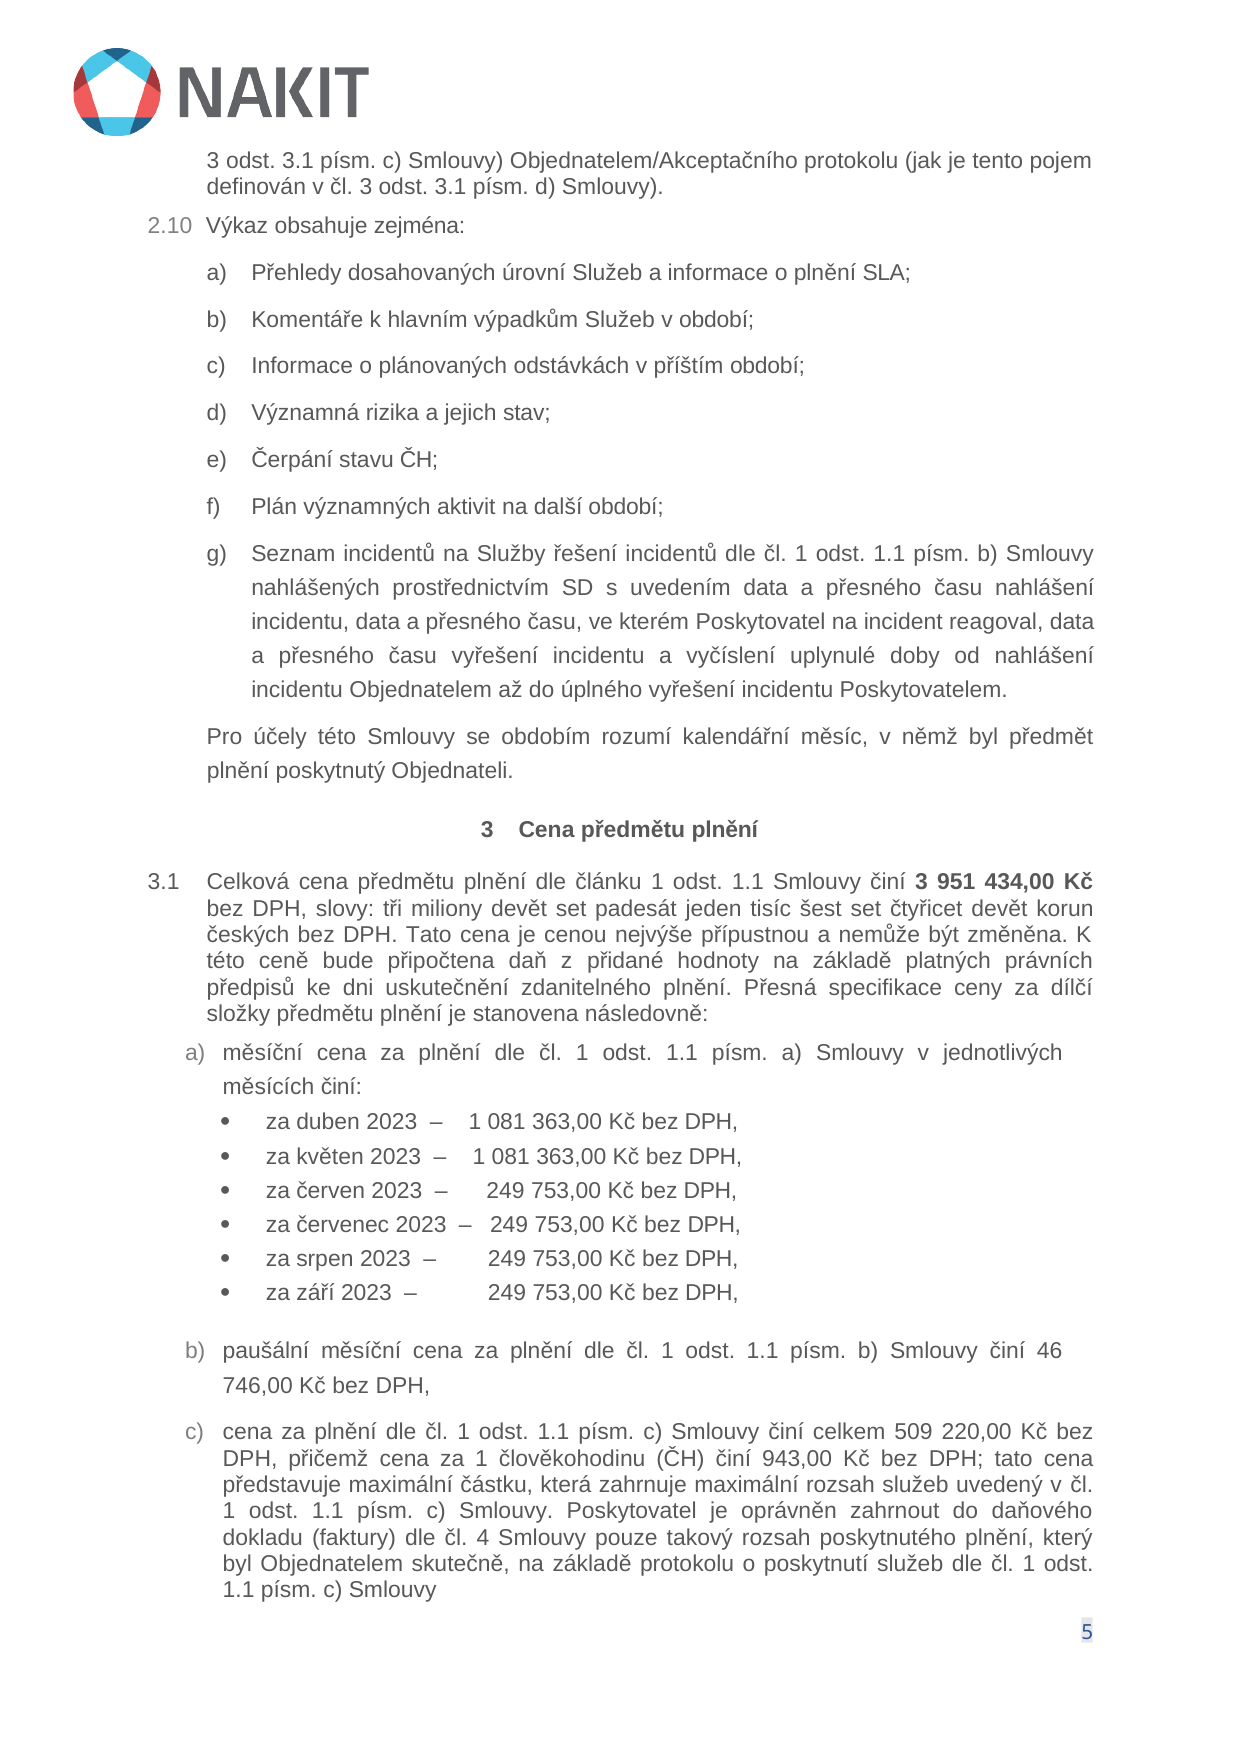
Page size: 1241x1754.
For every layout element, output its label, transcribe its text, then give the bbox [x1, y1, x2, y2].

list Přehledy dosahovaných úrovní Služeb a informace o plnění SLA; [206, 259, 1178, 285]
list za duben 2023 – 1 081 363,00 Kč bez DPH, [221, 1107, 1178, 1135]
list měsíční cena za plnění dle čl. 1 odst. 1.1 písm. a) Smlouvy v jednotlivých měsících činí: [185, 1039, 1063, 1099]
list za září 2023 – 249 753,00 Kč bez DPH, [221, 1279, 1178, 1306]
text 2.10 Výkaz obsahuje zejména: [147, 212, 1178, 238]
picture [73, 48, 369, 136]
list cena za plnění dle čl. 1 odst. 1.1 písm. c) Smlouvy činí celkem 509 220,00 Kč bez DPH, přičemž cena za 1 člověkohodinu (ČH) činí 943,00 Kč bez DPH; tato cena představuje maximální částku, která zahrnuje maximální rozsah služeb uvedený v čl. 1 odst. 1.1 písm. c) Smlouvy. Poskytovatel je oprávněn zahrnout do daňového dokladu (faktury) dle čl. 4 Smlouvy pouze takový rozsah poskytnutého plnění, který byl Objednatelem skutečně, na základě protokolu o poskytnutí služeb dle čl. 1 odst. 1.1 písm. c) Smlouvy [185, 1418, 1093, 1603]
list Informace o plánovaných odstávkách v příštím období; [206, 352, 1178, 379]
list Komentáře k hlavním výpadkům Služeb v období; [206, 306, 1178, 332]
list Významná rizika a jejich stav; [206, 399, 1178, 426]
list Celková cena předmětu plnění dle článku 1 odst. 1.1 Smlouvy činí 3 951 434,00 Kč bez DPH, slovy: tři miliony devět set padesát jeden tisíc šest set čtyřicet devět korun českých bez DPH. Tato cena je cenou nejvýše přípustnou a nemůže být změněna. K této ceně bude připočtena daň z přidané hodnoty na základě platných právních předpisů ke dni uskutečnění zdanitelného plnění. Přesná specifikace ceny za dílčí složky předmětu plnění je stanovena následovně: [147, 868, 1093, 1026]
subtitle Cena předmětu plnění [481, 816, 1178, 843]
text Pro účely této Smlouvy se obdobím rozumí kalendářní měsíc, v němž byl předmět plnění poskytnutý Objednateli. [206, 723, 1094, 783]
list za červen 2023 – 249 753,00 Kč bez DPH, [221, 1177, 1178, 1203]
list Plán významných aktivit na další období; [206, 493, 1178, 519]
list za srpen 2023 – 249 753,00 Kč bez DPH, [221, 1245, 1178, 1272]
list za červenec 2023 – 249 753,00 Kč bez DPH, [221, 1211, 1178, 1237]
list odst. 3.1 písm. c) Smlouvy) Objednatelem/Akceptačního protokolu (jak je tento pojem definován v čl. 3 odst. 3.1 písm. d) Smlouvy). [206, 147, 1093, 199]
list paušální měsíční cena za plnění dle čl. 1 odst. 1.1 písm. b) Smlouvy činí 46 746,00 Kč bez DPH, [185, 1337, 1063, 1398]
list za květen 2023 – 1 081 363,00 Kč bez DPH, [221, 1143, 1178, 1169]
list Seznam incidentů na Služby řešení incidentů dle čl. 1 odst. 1.1 písm. b) Smlouvy nahlášených prostřednictvím SD s uvedením data a přesného času nahlášení incidentu, data a přesného času, ve kterém Poskytovatel na incident reagoval, data a přesného času vyřešení incidentu a vyčíslení uplynulé doby od nahlášení incidentu Objednatelem až do úplného vyřešení incidentu Poskytovatelem. [206, 539, 1094, 702]
list Čerpání stavu ČH; [206, 446, 1178, 472]
